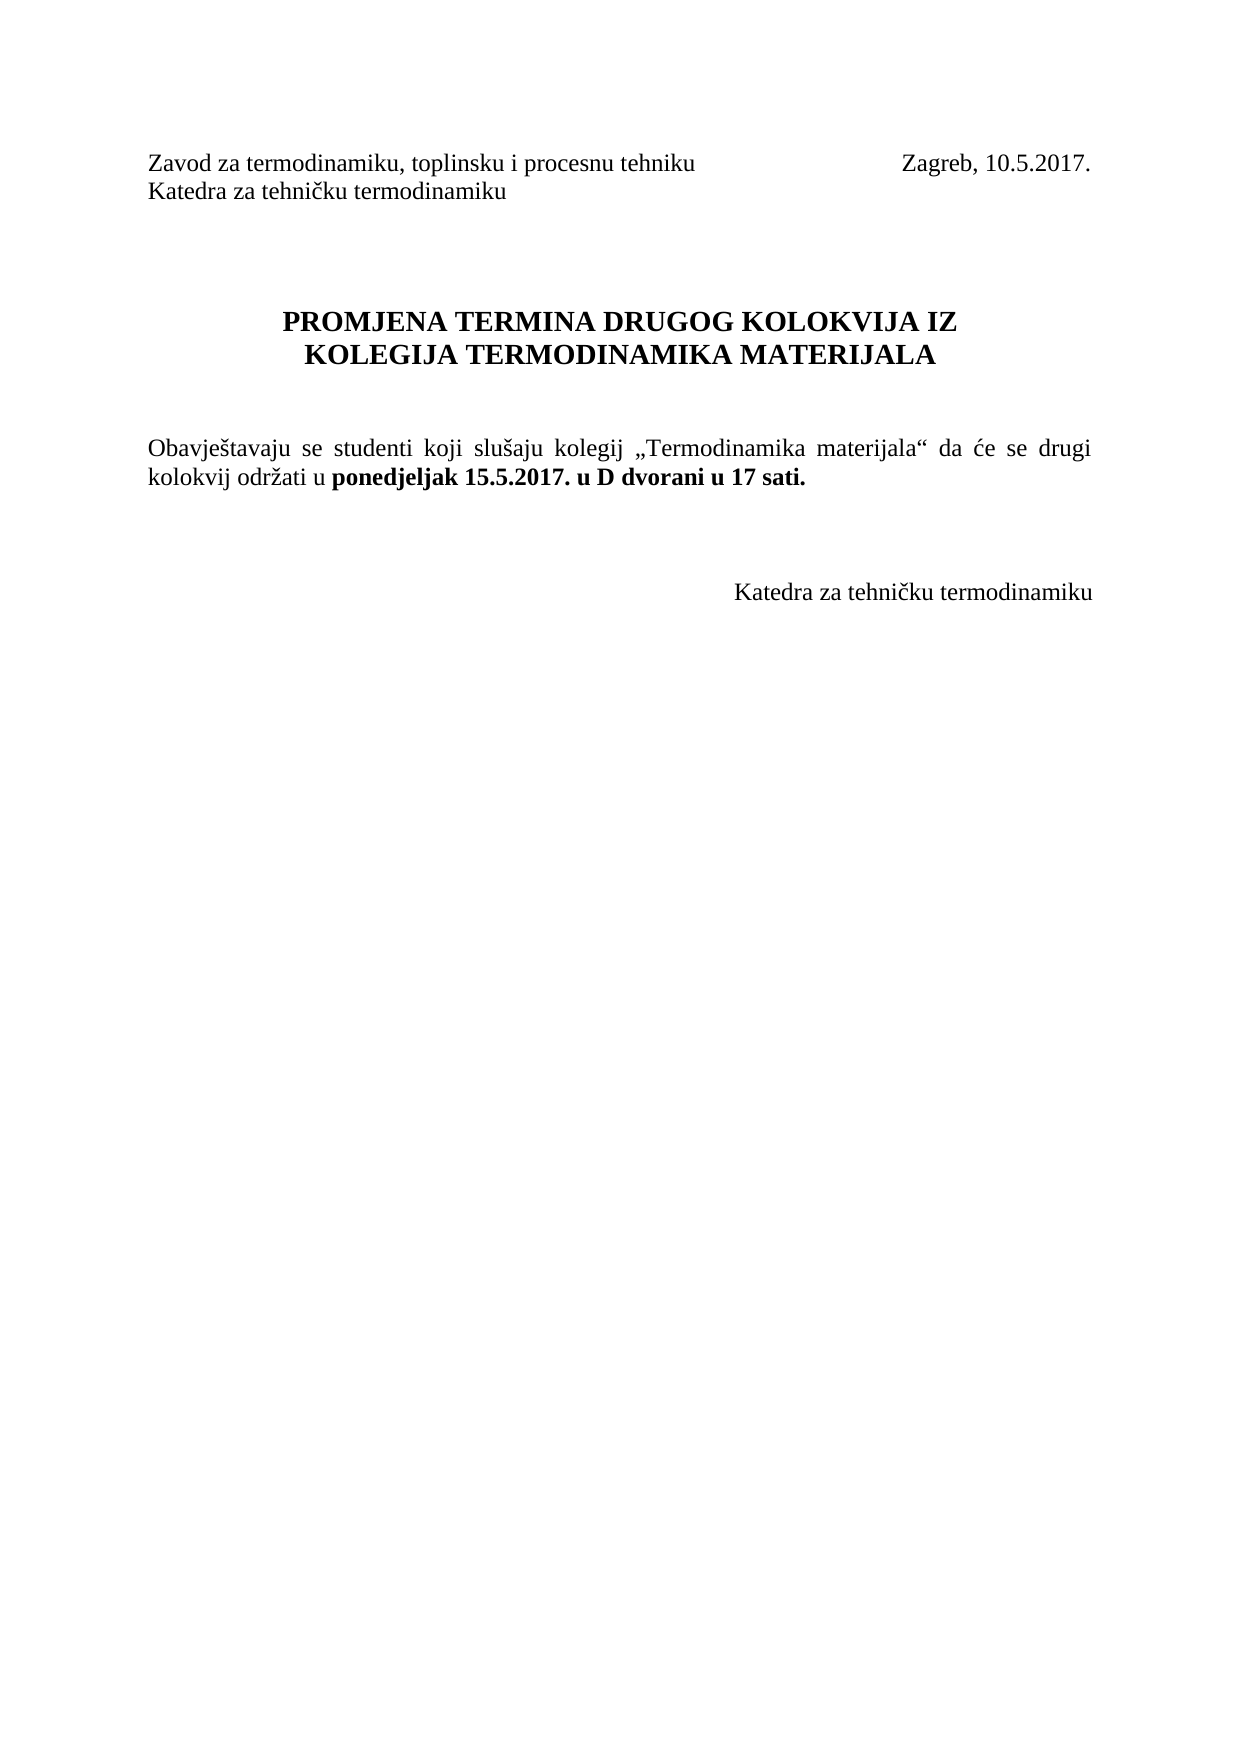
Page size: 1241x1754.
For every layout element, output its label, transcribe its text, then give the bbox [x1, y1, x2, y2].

text Zavod za termodinamiku, toplinsku i procesnu tehniku Zagreb, 10.5.2017. [148, 148, 1093, 176]
text Katedra za tehničku termodinamiku [148, 577, 1093, 606]
text Obavještavaju se studenti koji slušaju kolegij „Termodinamika materijala“ da će se drugi kolokvij održati u ponedjeljak 15.5.2017. u D dvorani u 17 sati. [148, 433, 1093, 491]
text KOLEGIJA TERMODINAMIKA MATERIJALA [148, 337, 1093, 371]
text Katedra za tehničku termodinamiku [148, 176, 1093, 205]
text PROMJENA TERMINA DRUGOG KOLOKVIJA IZ [148, 304, 1093, 337]
